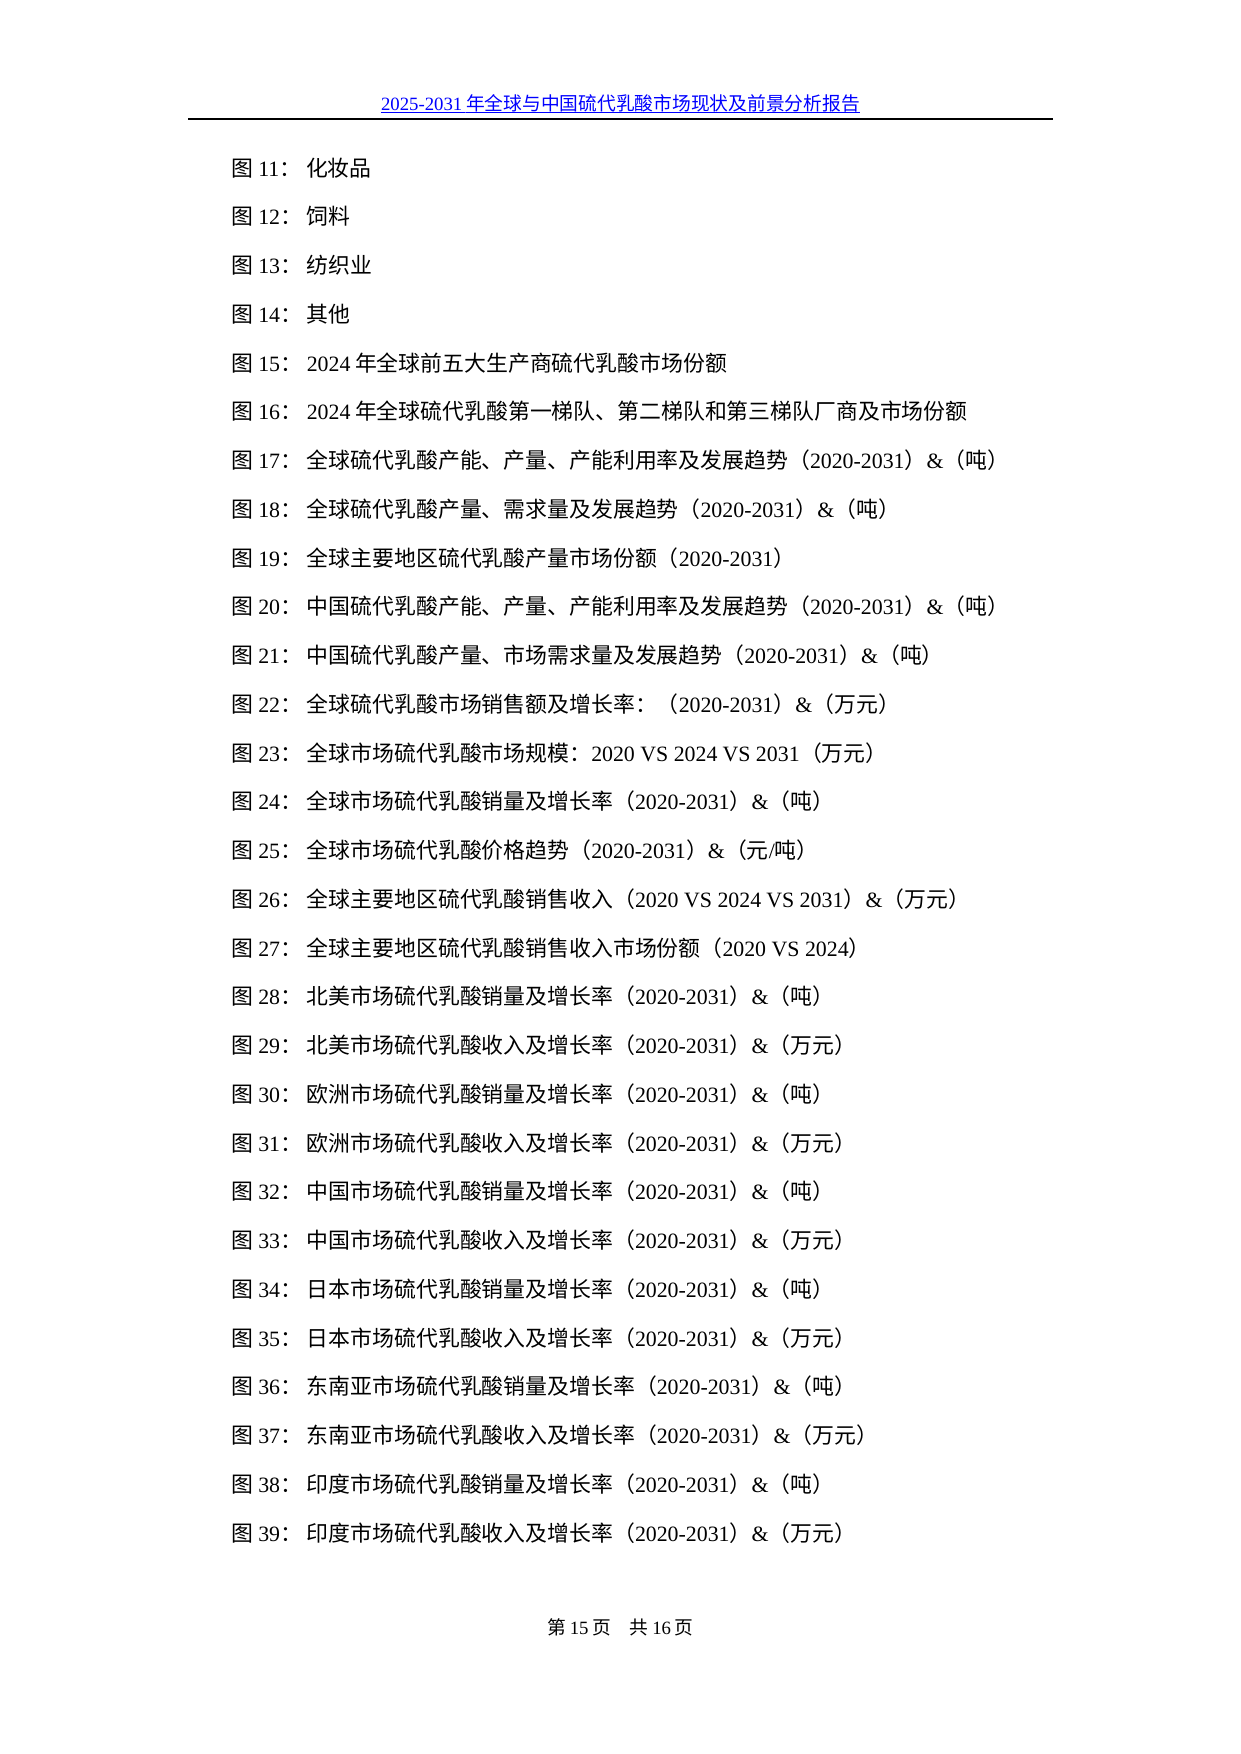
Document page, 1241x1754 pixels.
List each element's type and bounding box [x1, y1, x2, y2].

text [187, 150, 1053, 1548]
